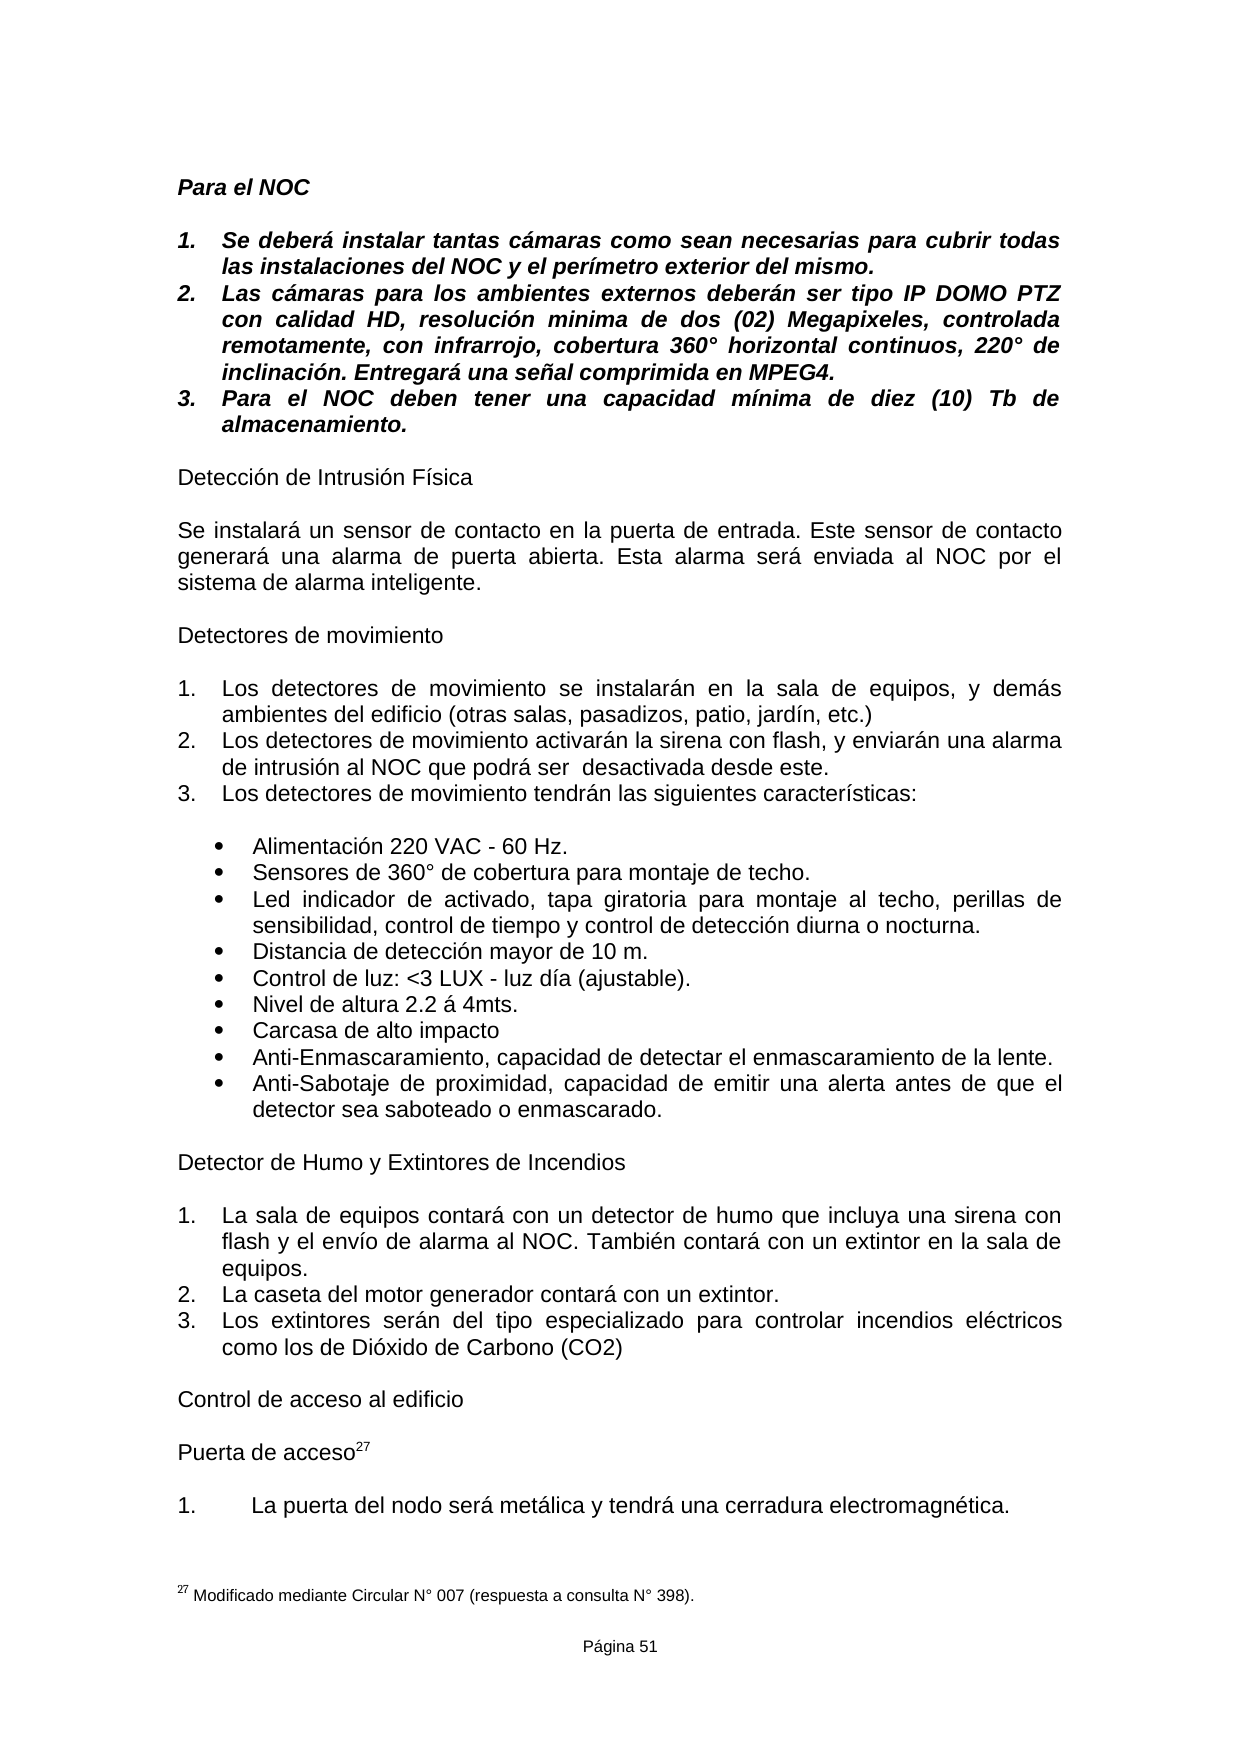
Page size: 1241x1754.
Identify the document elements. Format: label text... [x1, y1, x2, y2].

list Distancia de detección mayor de 10 m. [215, 938, 1063, 965]
list Sensores de 360° de cobertura para montaje de techo. [215, 859, 1063, 886]
text Detectores de movimiento [177, 622, 1063, 648]
text 2. Los detectores de movimiento activarán la sirena con flash, y enviarán una alarma de intrusión al NOC que podrá ser desactivada desde este. [177, 727, 1063, 780]
text 1. La puerta del nodo será metálica y tendrá una cerradura electromagnética. [177, 1492, 1063, 1518]
list Control de luz: <3 LUX - luz día (ajustable). [215, 965, 1063, 991]
text Para el NOC [177, 174, 1063, 200]
text 1. Los detectores de movimiento se instalarán en la sala de equipos, y demás ambientes del edificio (otras salas, pasadizos, patio, jardín, etc.) [177, 675, 1063, 727]
list Anti-Sabotaje de proximidad, capacidad de emitir una alerta antes de que el detector sea saboteado o enmascarado. [215, 1070, 1063, 1123]
text Se instalará un sensor de contacto en la puerta de entrada. Este sensor de contacto generará una alarma de puerta abierta. Esta alarma será enviada al NOC por el sistema de alarma inteligente. [177, 517, 1063, 596]
text 3. Los detectores de movimiento tendrán las siguientes características: [177, 780, 1063, 807]
list Para el NOC deben tener una capacidad mínima de diez (10) Tb de almacenamiento. [177, 385, 1063, 438]
text 2. La caseta del motor generador contará con un extintor. [177, 1281, 1063, 1307]
text Detección de Intrusión Física [177, 464, 1063, 490]
list Carcasa de alto impacto [215, 1017, 1063, 1044]
list Se deberá instalar tantas cámaras como sean necesarias para cubrir todas las instalaciones del NOC y el perímetro exterior del mismo. [177, 227, 1063, 279]
list Nivel de altura 2.2 á 4mts. [215, 991, 1063, 1017]
text 3. Los extintores serán del tipo especializado para controlar incendios eléctricos como los de Dióxido de Carbono (CO2) [177, 1307, 1063, 1360]
list Las cámaras para los ambientes externos deberán ser tipo IP DOMO PTZ con calidad HD, resolución minima de dos (02) Megapixeles, controlada remotamente, con infrarrojo, cobertura 360° horizontal continuos, 220° de inclinación. Entregará una señal comprimida en MPEG4. [177, 279, 1063, 385]
text Puerta de acceso [177, 1439, 1063, 1465]
list Led indicador de activado, tapa giratoria para montaje al techo, perillas de sensibilidad, control de tiempo y control de detección diurna o nocturna. [215, 886, 1063, 938]
text Detector de Humo y Extintores de Incendios [177, 1149, 1063, 1176]
text 1. La sala de equipos contará con un detector de humo que incluya una sirena con flash y el envío de alarma al NOC. También contará con un extintor en la sala de equipos. [177, 1202, 1063, 1281]
list Anti-Enmascaramiento, capacidad de detectar el enmascaramiento de la lente. [215, 1044, 1063, 1070]
text Control de acceso al edificio [177, 1386, 1063, 1413]
list Alimentación 220 VAC - 60 Hz. [215, 833, 1063, 859]
